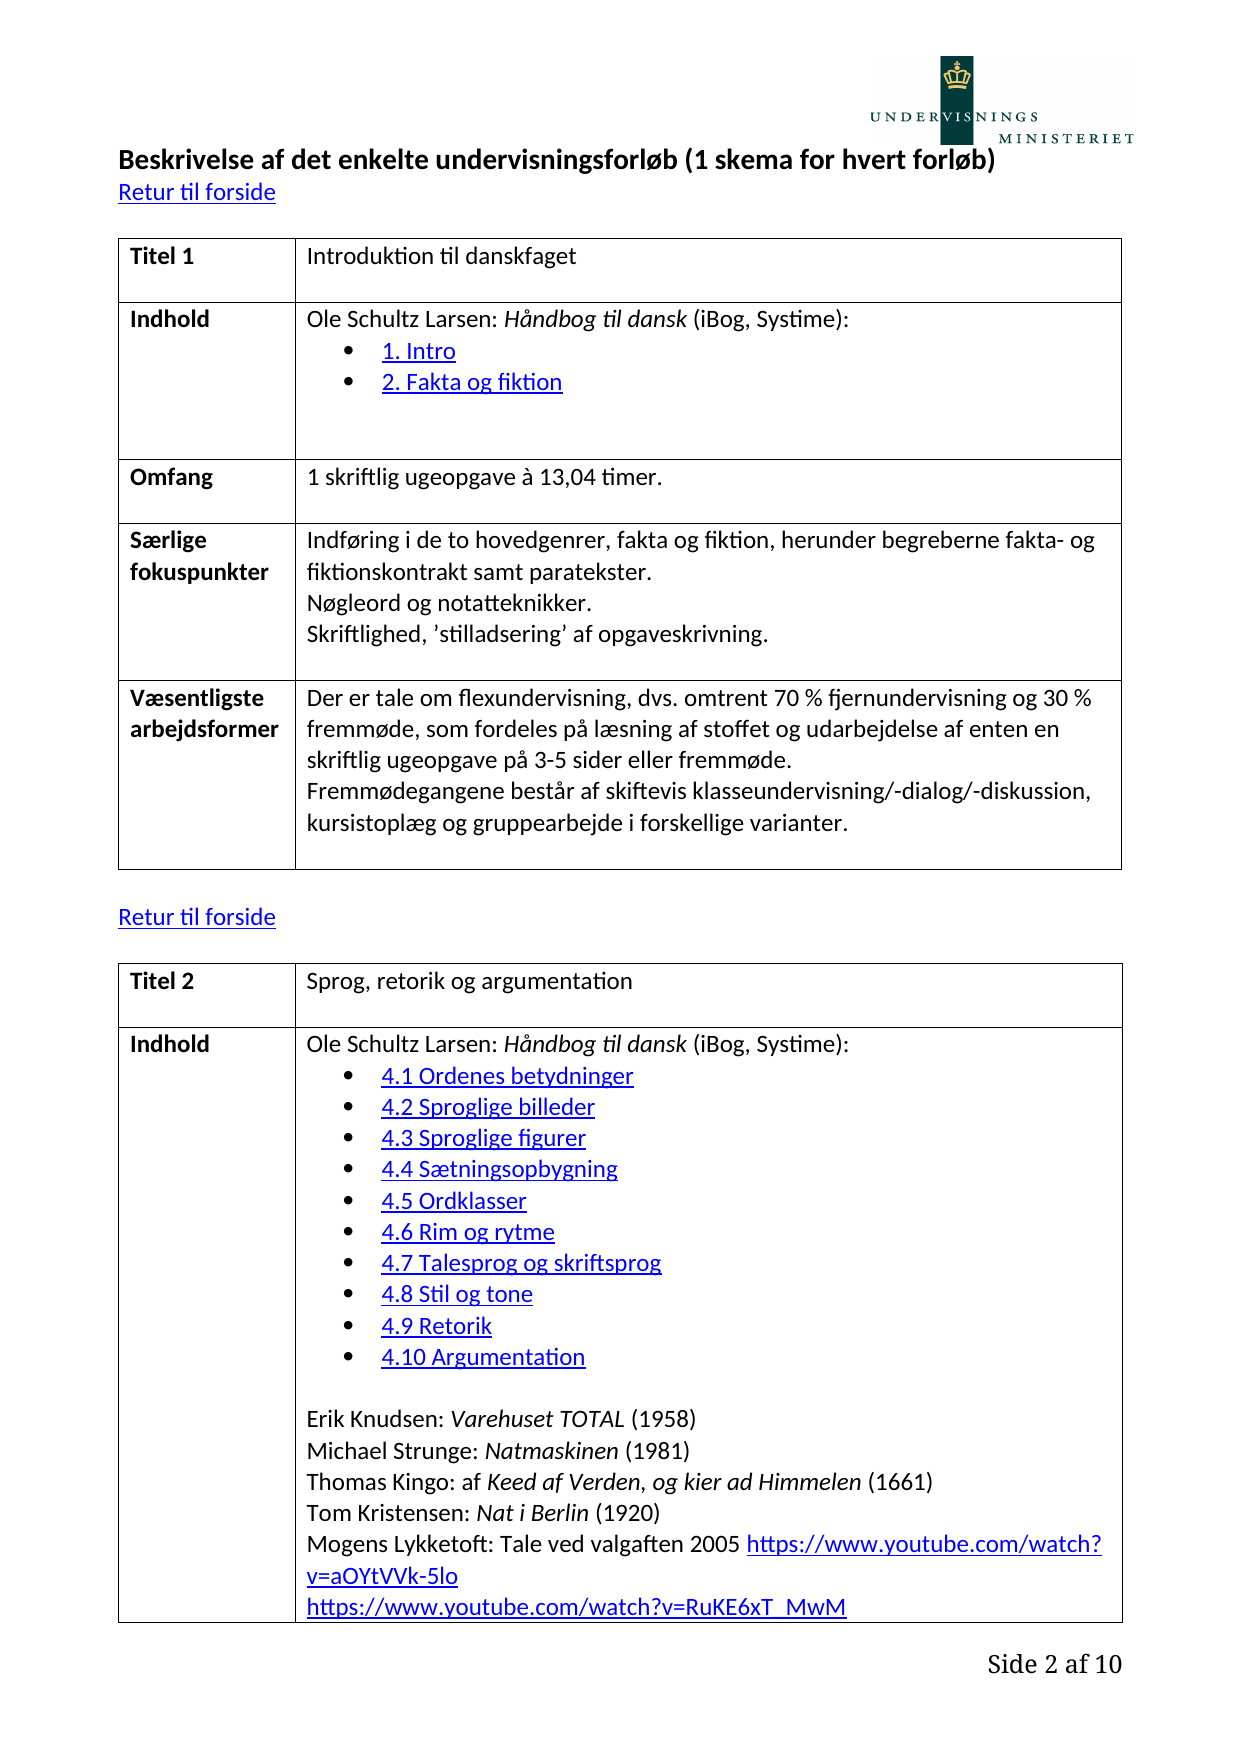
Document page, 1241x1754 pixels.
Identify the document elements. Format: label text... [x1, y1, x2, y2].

table_cell Indhold [119, 1028, 295, 1622]
text Beskrivelse af det enkelte undervisningsforløb (1 skema for hvert forløb) [118, 131, 1122, 176]
table_cell 1 skriftlig ugeopgave à 13,04 timer. [296, 460, 1121, 523]
table_cell Ole Schultz Larsen: Håndbog til dansk (iBog, Systime): 1. Intro 2. Fakta og fiktion [296, 303, 1121, 459]
table_cell Indføring i de to hovedgenrer, fakta og fiktion, herunder begreberne fakta- og fiktionskontrakt samt paratekster. Nøgleord og notatteknikker. Skriftlighed, ’stilladsering’ af opgaveskrivning. [296, 524, 1121, 680]
table_cell Indhold [119, 303, 295, 459]
text Retur til forside [118, 176, 1122, 207]
picture [871, 56, 1134, 145]
table_cell Særlige fokuspunkter [119, 524, 295, 680]
table_header Sprog, retorik og argumentation [296, 964, 1122, 1027]
table_header Introduktion til danskfaget [296, 239, 1121, 302]
table_header Titel 1 [119, 239, 295, 302]
table_cell Der er tale om flexundervisning, dvs. omtrent 70 % fjernundervisning og 30 % fremmøde, som fordeles på læsning af stoffet og udarbejdelse af enten en skriftlig ugeopgave på 3-5 sider eller fremmøde. Fremmødegangene består af skiftevis klasseundervisning/-dialog/-diskussion, kursistoplæg og gruppearbejde i forskellige varianter. [296, 681, 1121, 868]
table_cell Omfang [119, 460, 295, 523]
text Retur til forside [118, 901, 1122, 932]
table_header Titel 2 [119, 964, 295, 1027]
table_cell Væsentligste arbejdsformer [119, 681, 295, 868]
